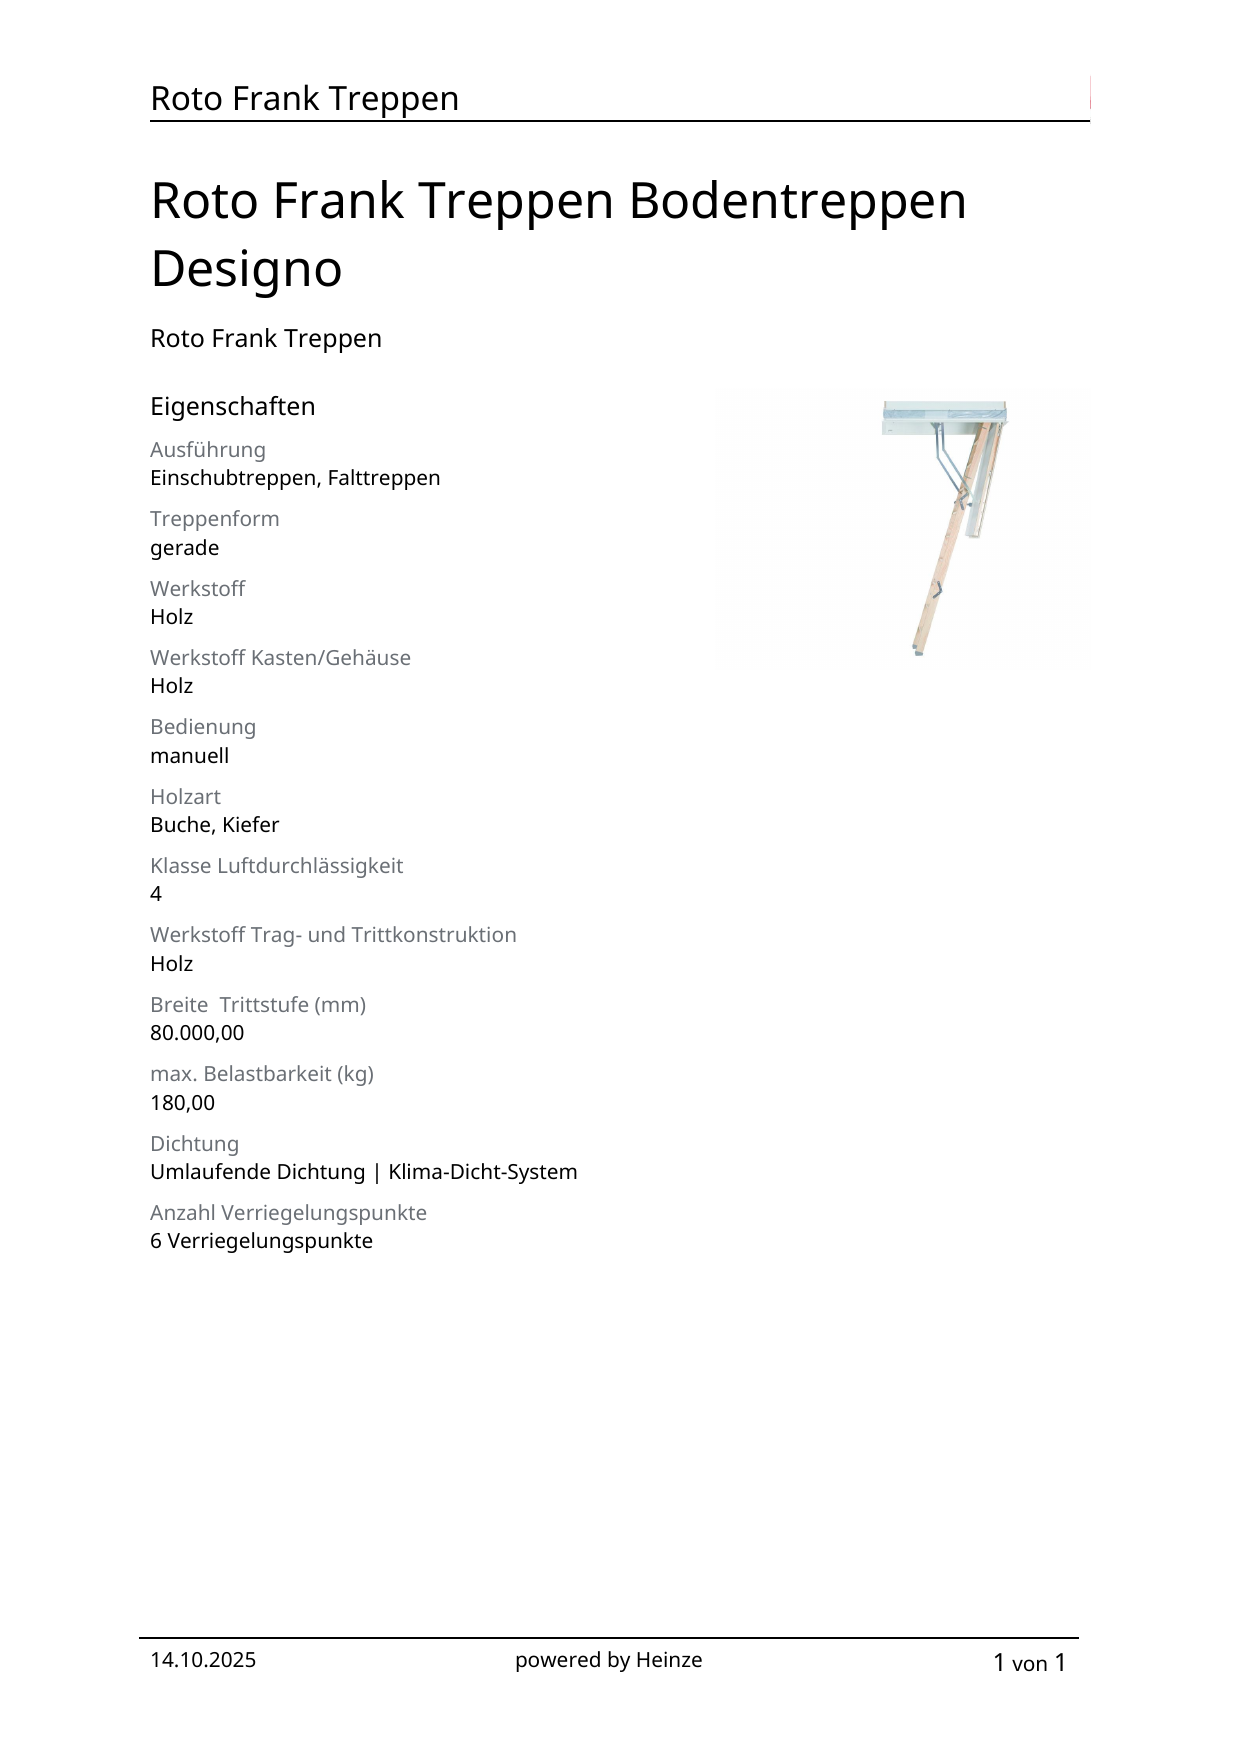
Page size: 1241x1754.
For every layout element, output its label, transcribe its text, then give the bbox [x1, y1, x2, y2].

text Breite Trittstufe (mm) [150, 990, 1090, 1018]
text gerade [150, 533, 715, 561]
text 80.000,00 [150, 1018, 1090, 1047]
text 6 Verriegelungspunkte [150, 1226, 1090, 1255]
text 4 [150, 879, 1090, 908]
text Holz [150, 602, 715, 631]
text Klasse Luftdurchlässigkeit [150, 851, 1090, 879]
text max. Belastbarkeit (kg) [150, 1059, 1090, 1088]
text 180,00 [150, 1088, 1090, 1116]
text Holz [150, 949, 1090, 977]
text Treppenform [150, 504, 715, 533]
text Eigenschaften [150, 388, 715, 422]
text Roto Frank Treppen [150, 320, 1090, 354]
text Umlaufende Dichtung | Klima-Dicht-System [150, 1157, 1090, 1186]
text Einschubtreppen, Falttreppen [150, 463, 715, 492]
text Roto Frank Treppen Bodentreppen Designo [150, 165, 1090, 301]
text manuell [150, 741, 1090, 769]
text Holzart [150, 782, 1090, 810]
text Werkstoff Kasten/Gehäuse [150, 643, 1090, 671]
picture [715, 388, 1091, 670]
text Buche, Kiefer [150, 810, 1090, 839]
text Anzahl Verriegelungspunkte [150, 1198, 1090, 1226]
text Holz [150, 671, 1090, 700]
text Dichtung [150, 1129, 1090, 1157]
text Werkstoff [150, 574, 715, 602]
text Ausführung [150, 435, 715, 463]
text Werkstoff Trag- und Trittkonstruktion [150, 921, 1090, 949]
text Bedienung [150, 712, 1090, 741]
